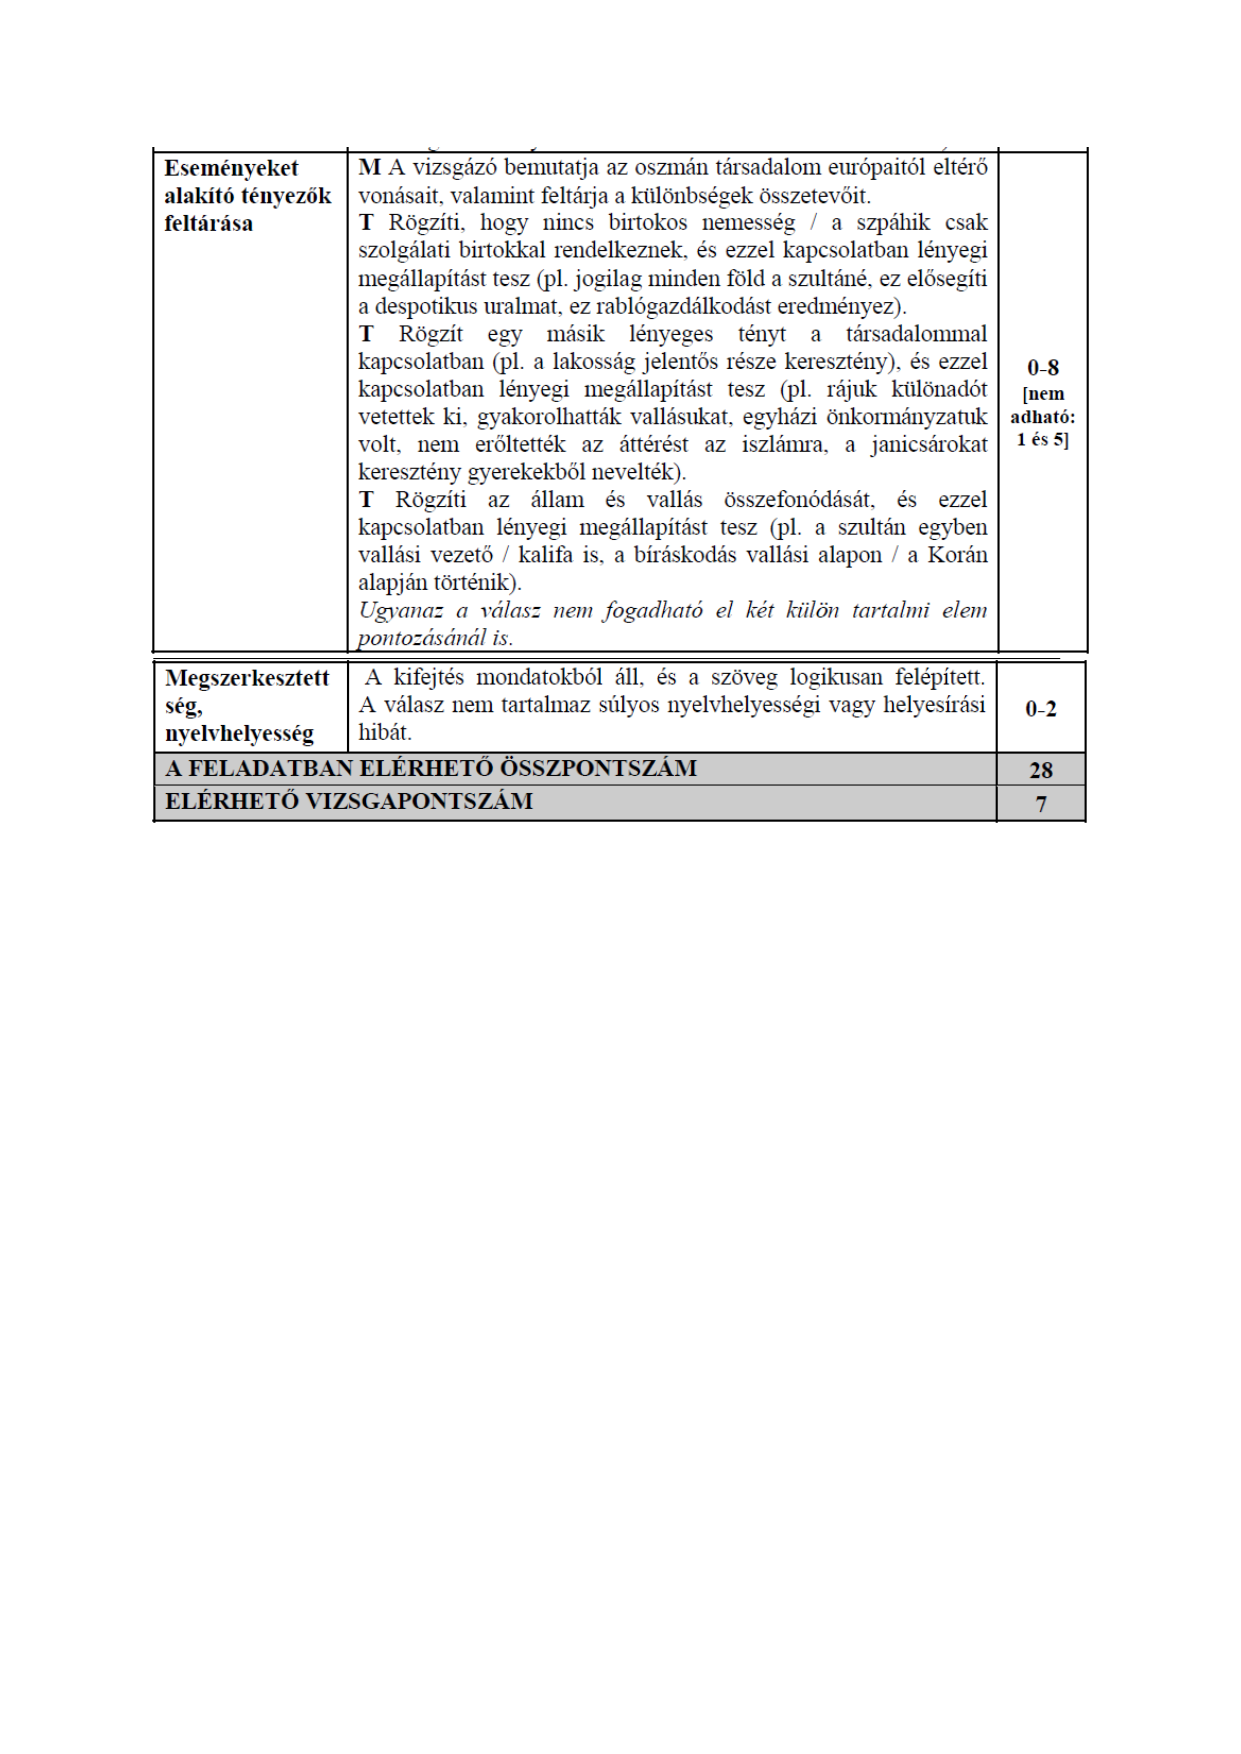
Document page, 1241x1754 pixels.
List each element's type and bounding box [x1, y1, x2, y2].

picture [147, 147, 1092, 826]
